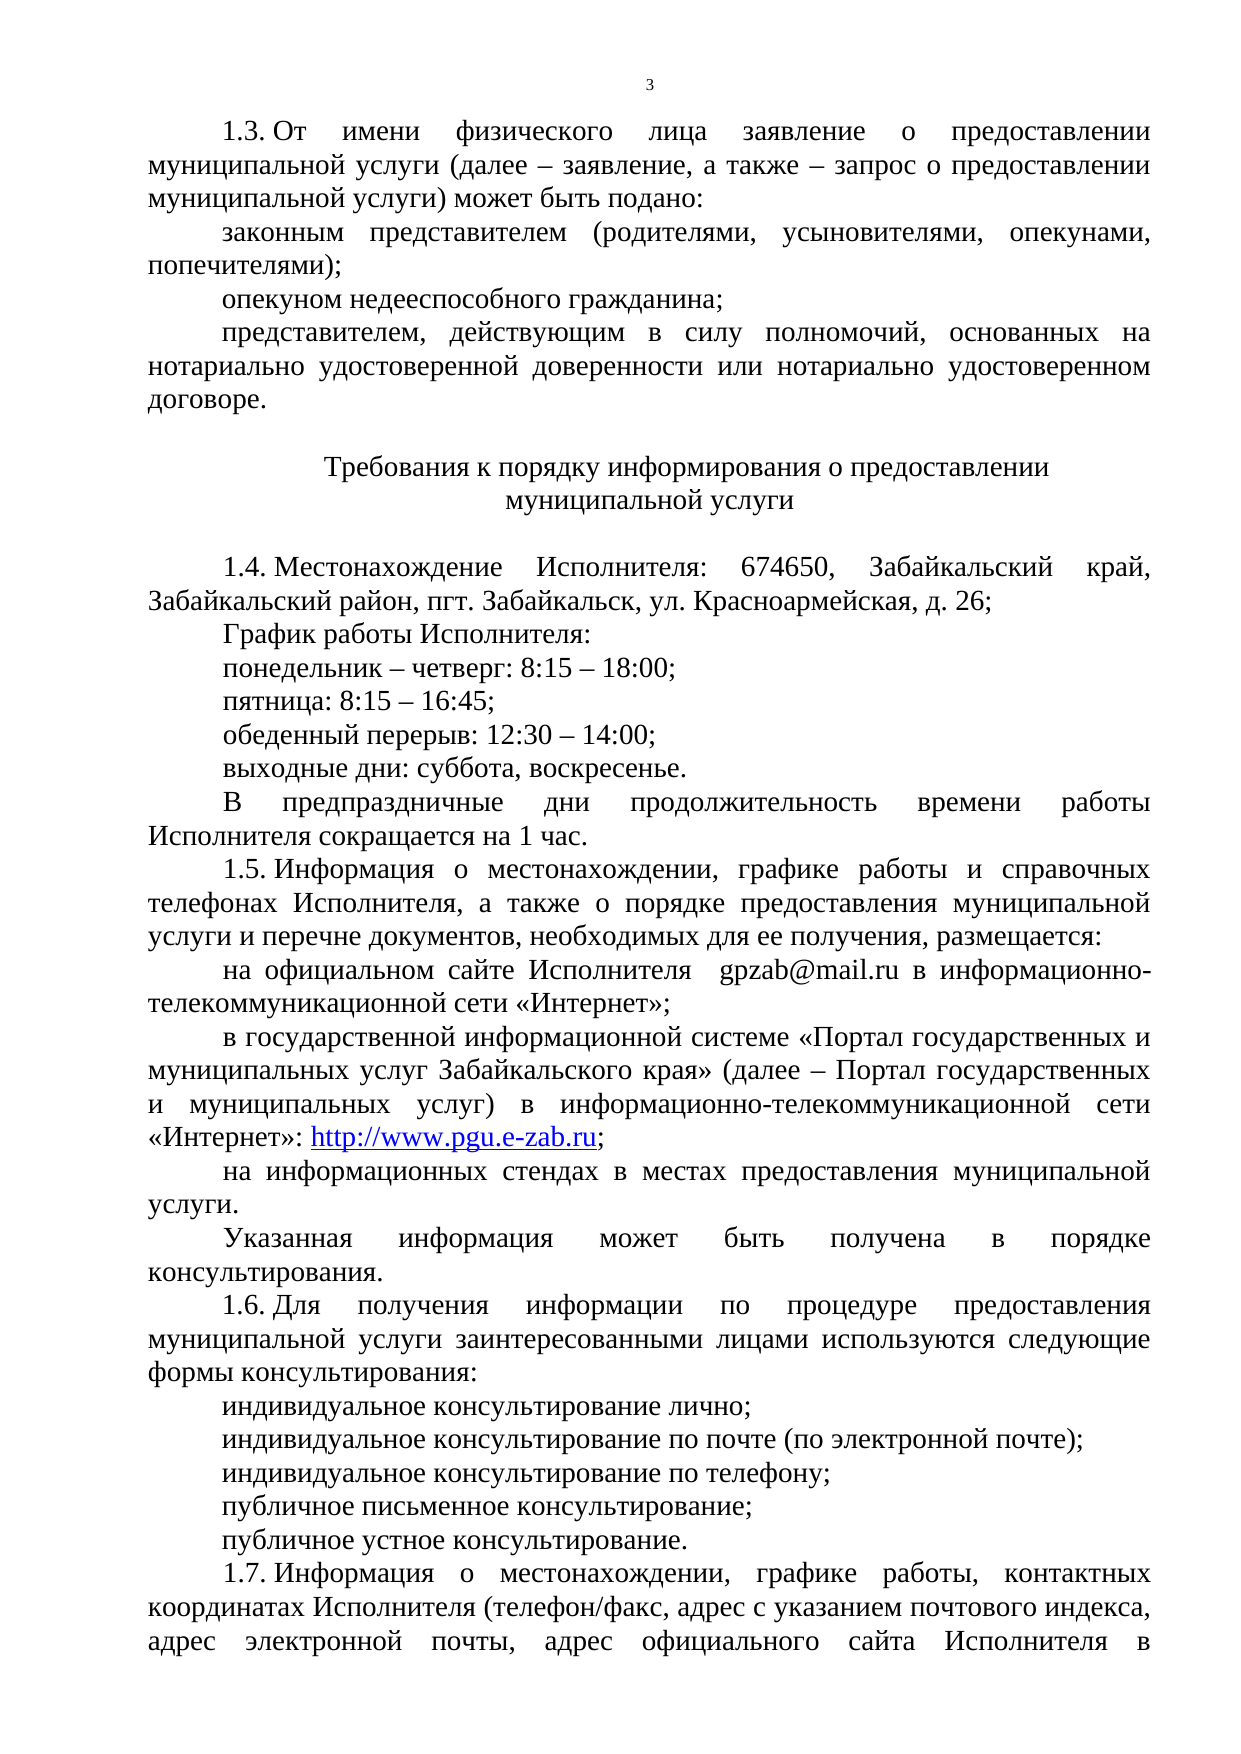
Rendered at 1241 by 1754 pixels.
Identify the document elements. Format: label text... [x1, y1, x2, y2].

text понедельник – четверг: 8:15 – 18:00; [148, 650, 1152, 683]
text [148, 1556, 1152, 1656]
text публичное письменное консультирование; [148, 1488, 1152, 1522]
text Требования к порядку информирования о предоставлении муниципальной услуги [148, 449, 1152, 516]
text График работы Исполнителя: [148, 616, 1152, 650]
text обеденный перерыв: 12:30 – 14:00; [148, 717, 1152, 751]
text индивидуальное консультирование лично; [148, 1388, 1152, 1421]
text в государственной информационной системе «Портал государственных и муниципальных услуг Забайкальского края» (далее – Портал государственных и муниципальных услуг) в информационно-телекоммуникационной сети «Интернет»: http://www.pgu.e-zab.ru; [148, 1019, 1152, 1153]
text Указанная информация может быть получена в порядке консультирования. [148, 1220, 1152, 1287]
text В предпраздничные дни продолжительность времени работы Исполнителя сокращается на 1 час. [148, 784, 1152, 851]
text опекуном недееспособного гражданина; [148, 281, 1152, 314]
text на информационных стендах в местах предоставления муниципальной услуги. [148, 1153, 1152, 1220]
text 1.5. Информация о местонахождении, графике работы и справочных телефонах Исполнителя, а также о порядке предоставления муниципальной услуги и перечне документов, необходимых для ее получения, размещается: [148, 851, 1152, 952]
text 1.6. Для получения информации по процедуре предоставления муниципальной услуги заинтересованными лицами используются следующие формы консультирования: [148, 1287, 1152, 1388]
text представителем, действующим в силу полномочий, основанных на нотариально удостоверенной доверенности или нотариально удостоверенном договоре. [148, 314, 1152, 415]
text законным представителем (родителями, усыновителями, опекунами, попечителями); [148, 214, 1152, 281]
text пятница: 8:15 – 16:45; [148, 683, 1152, 717]
text публичное устное консультирование. [148, 1522, 1152, 1556]
text 1.3. От имени физического лица заявление о предоставлении муниципальной услуги (далее – заявление, а также – запрос о предоставлении муниципальной услуги) может быть подано: [148, 113, 1152, 214]
text на официальном сайте Исполнителя gpzab@mail.ru в информационно-телекоммуникационной сети «Интернет»; [148, 952, 1152, 1019]
text выходные дни: суббота, воскресенье. [148, 751, 1152, 784]
text индивидуальное консультирование по телефону; [148, 1455, 1152, 1488]
text индивидуальное консультирование по почте (по электронной почте); [148, 1421, 1152, 1455]
text 1.4. Местонахождение Исполнителя: 674650, Забайкальский край, Забайкальский район, пгт. Забайкальск, ул. Красноармейская, д. 26; [148, 549, 1152, 616]
